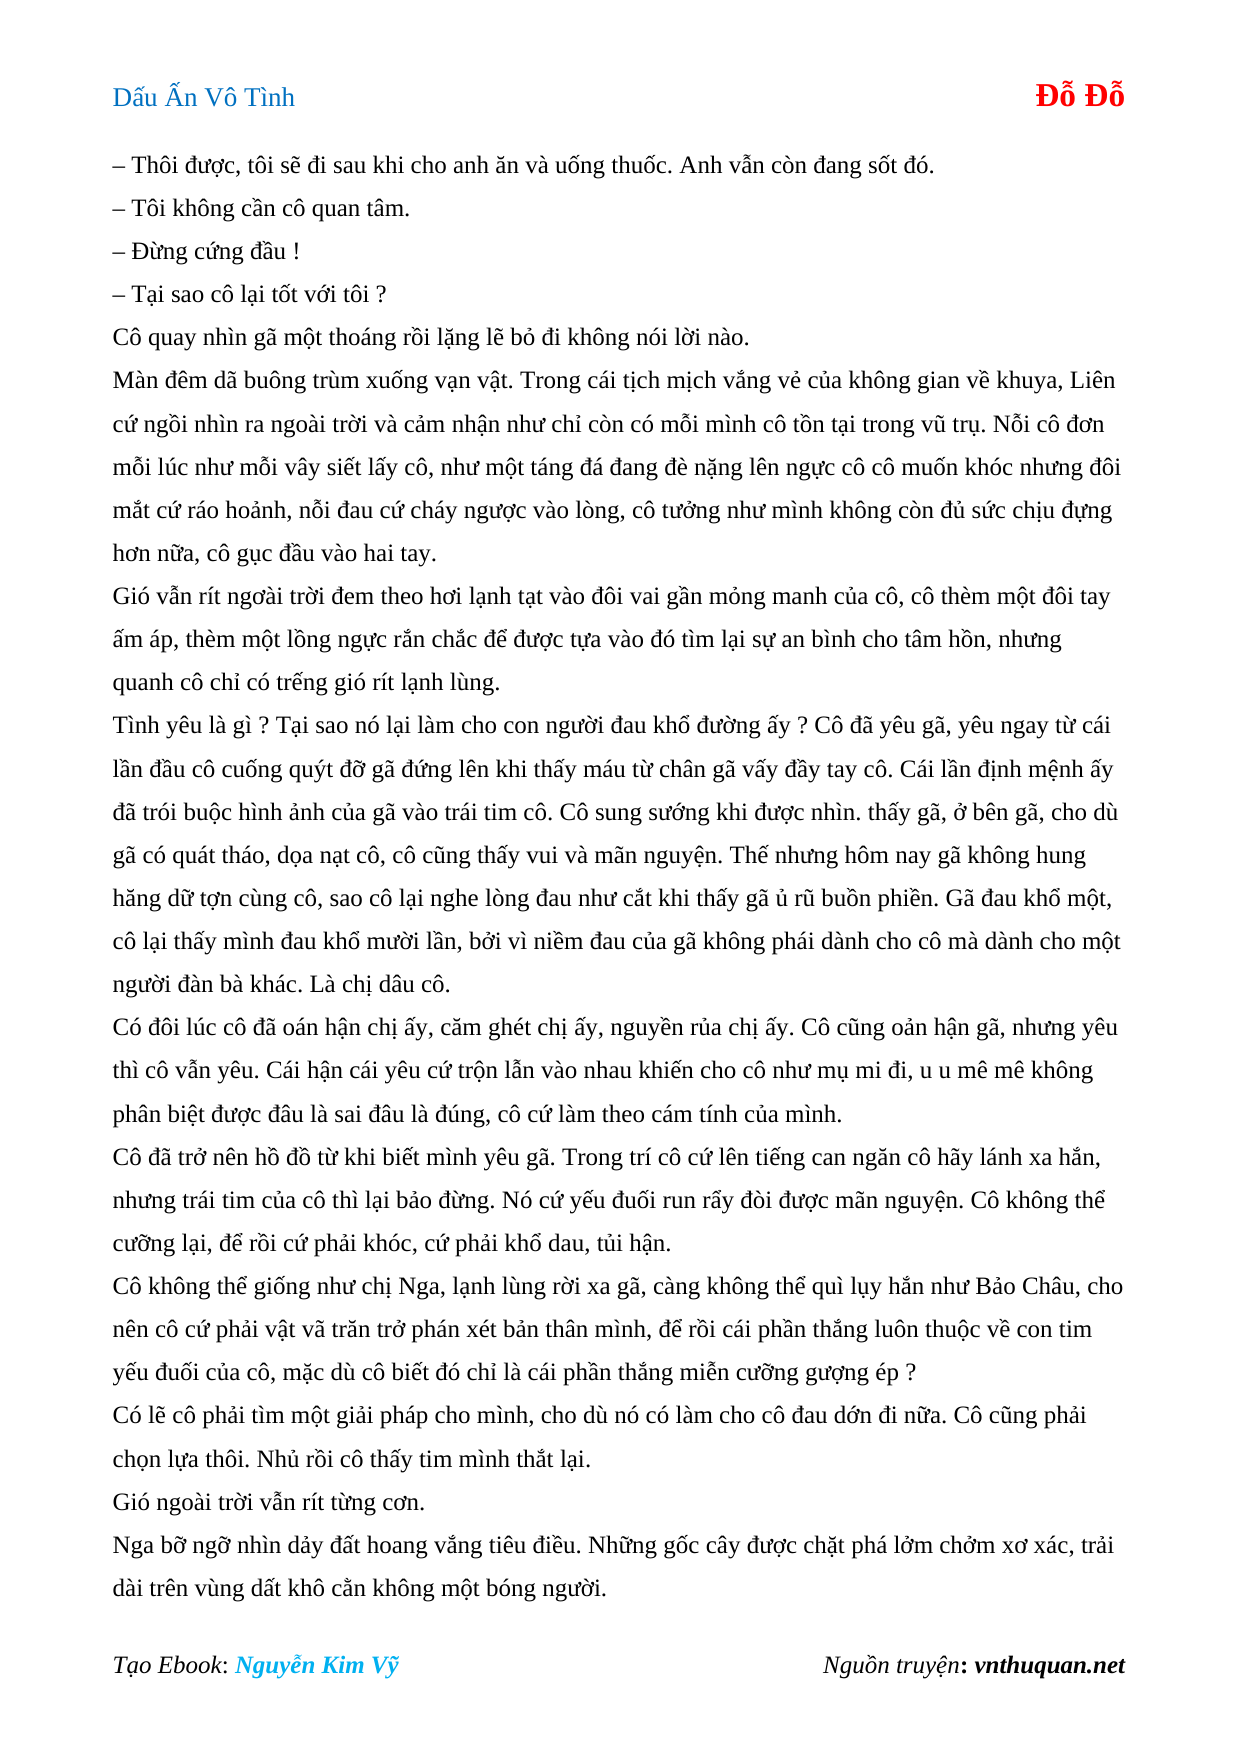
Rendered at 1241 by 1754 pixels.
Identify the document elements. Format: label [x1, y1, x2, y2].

text [112, 150, 1128, 1602]
